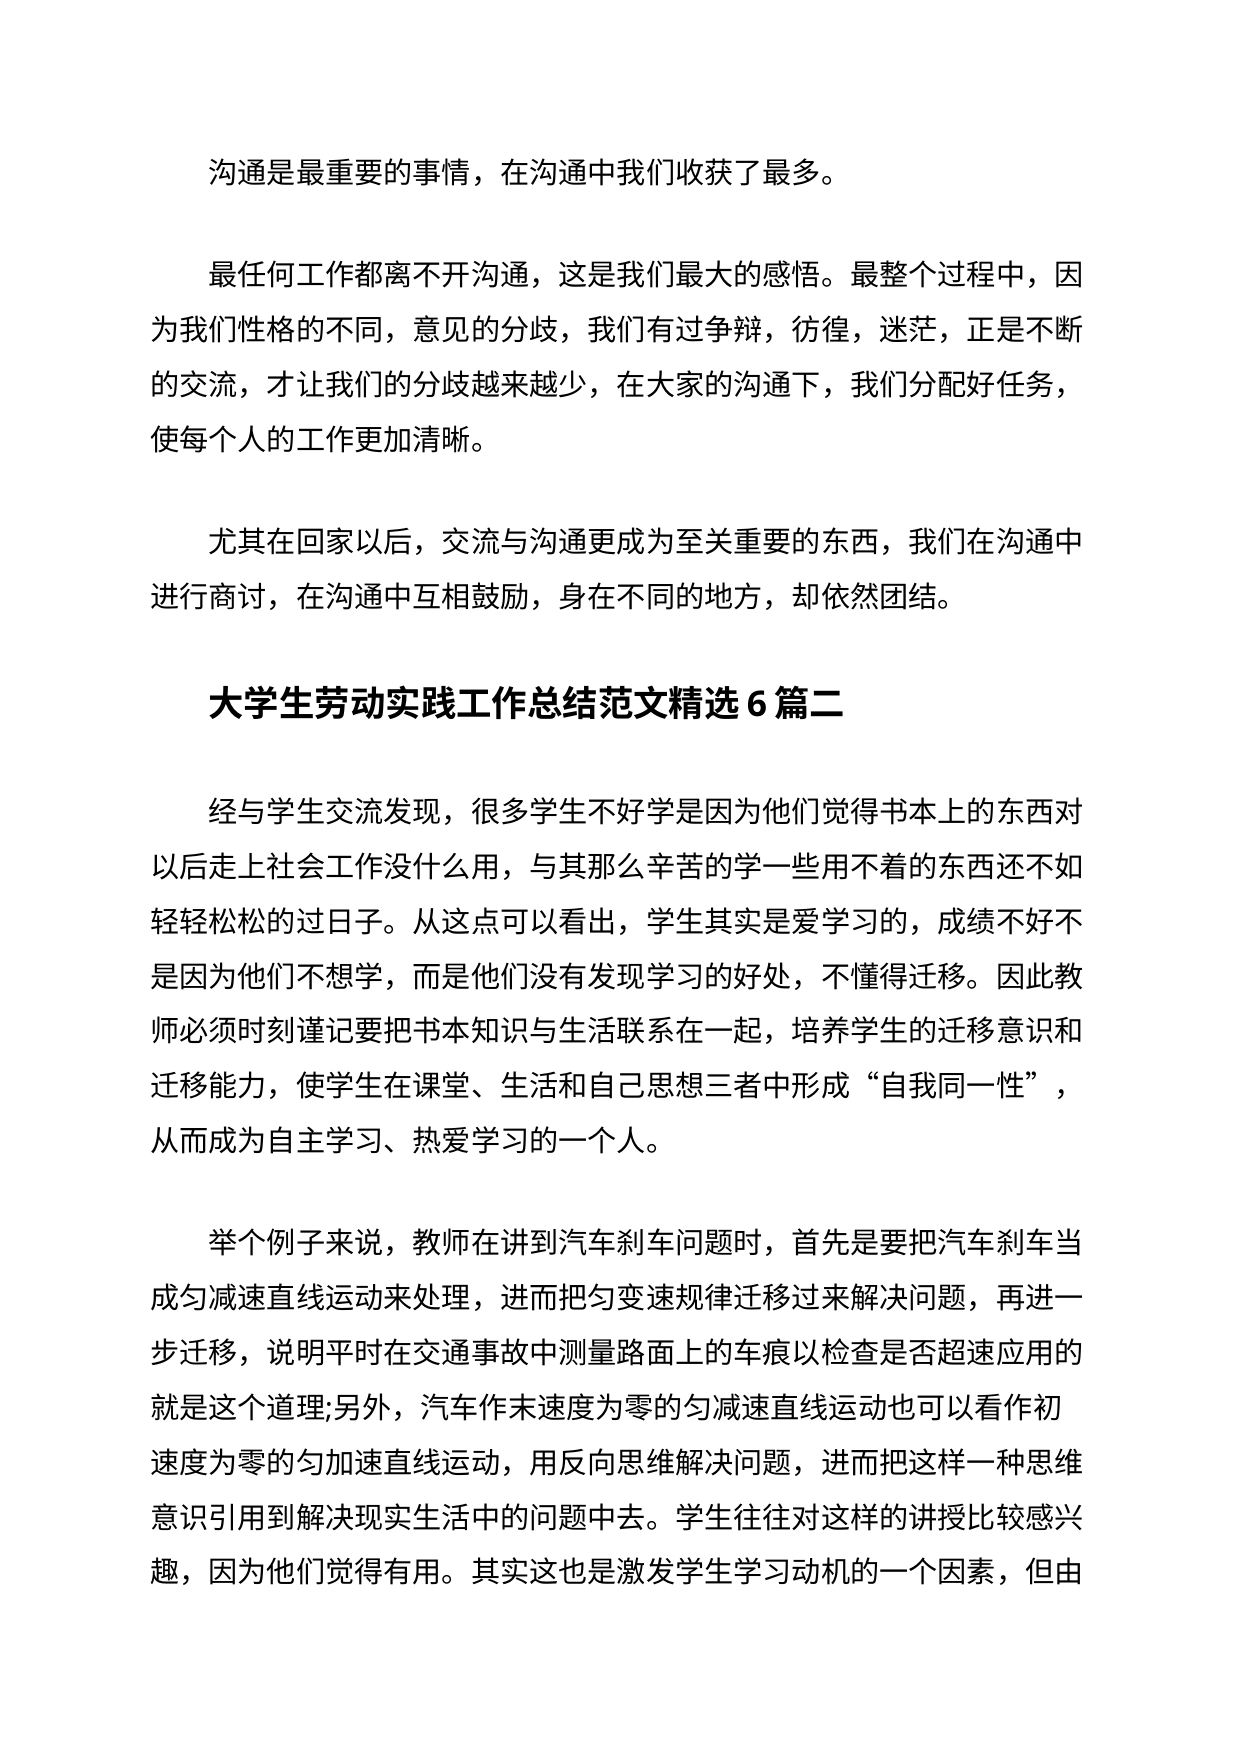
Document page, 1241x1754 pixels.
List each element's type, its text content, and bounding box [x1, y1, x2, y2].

text 沟通是最重要的事情，在沟通中我们收获了最多。 [150, 150, 1090, 192]
text 尤其在回家以后，交流与沟通更成为至关重要的东西，我们在沟通中进行商讨，在沟通中互相鼓励，身在不同的地方，却依然团结。 [150, 518, 1090, 615]
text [150, 1219, 1090, 1591]
text 大学生劳动实践工作总结范文精选6篇二 [150, 675, 1090, 726]
text 最任何工作都离不开沟通，这是我们最大的感悟。最整个过程中，因为我们性格的不同，意见的分歧，我们有过争辩，彷徨，迷茫，正是不断的交流，才让我们的分歧越来越少，在大家的沟通下，我们分配好任务，使每个人的工作更加清晰。 [150, 252, 1090, 459]
text 经与学生交流发现，很多学生不好学是因为他们觉得书本上的东西对以后走上社会工作没什么用，与其那么辛苦的学一些用不着的东西还不如轻轻松松的过日子。从这点可以看出，学生其实是爱学习的，成绩不好不是因为他们不想学，而是他们没有发现学习的好处，不懂得迁移。因此教师必须时刻谨记要把书本知识与生活联系在一起，培养学生的迁移意识和迁移能力，使学生在课堂、生活和自己思想三者中形成“自我同一性”，从而成为自主学习、热爱学习的一个人。 [150, 788, 1090, 1160]
